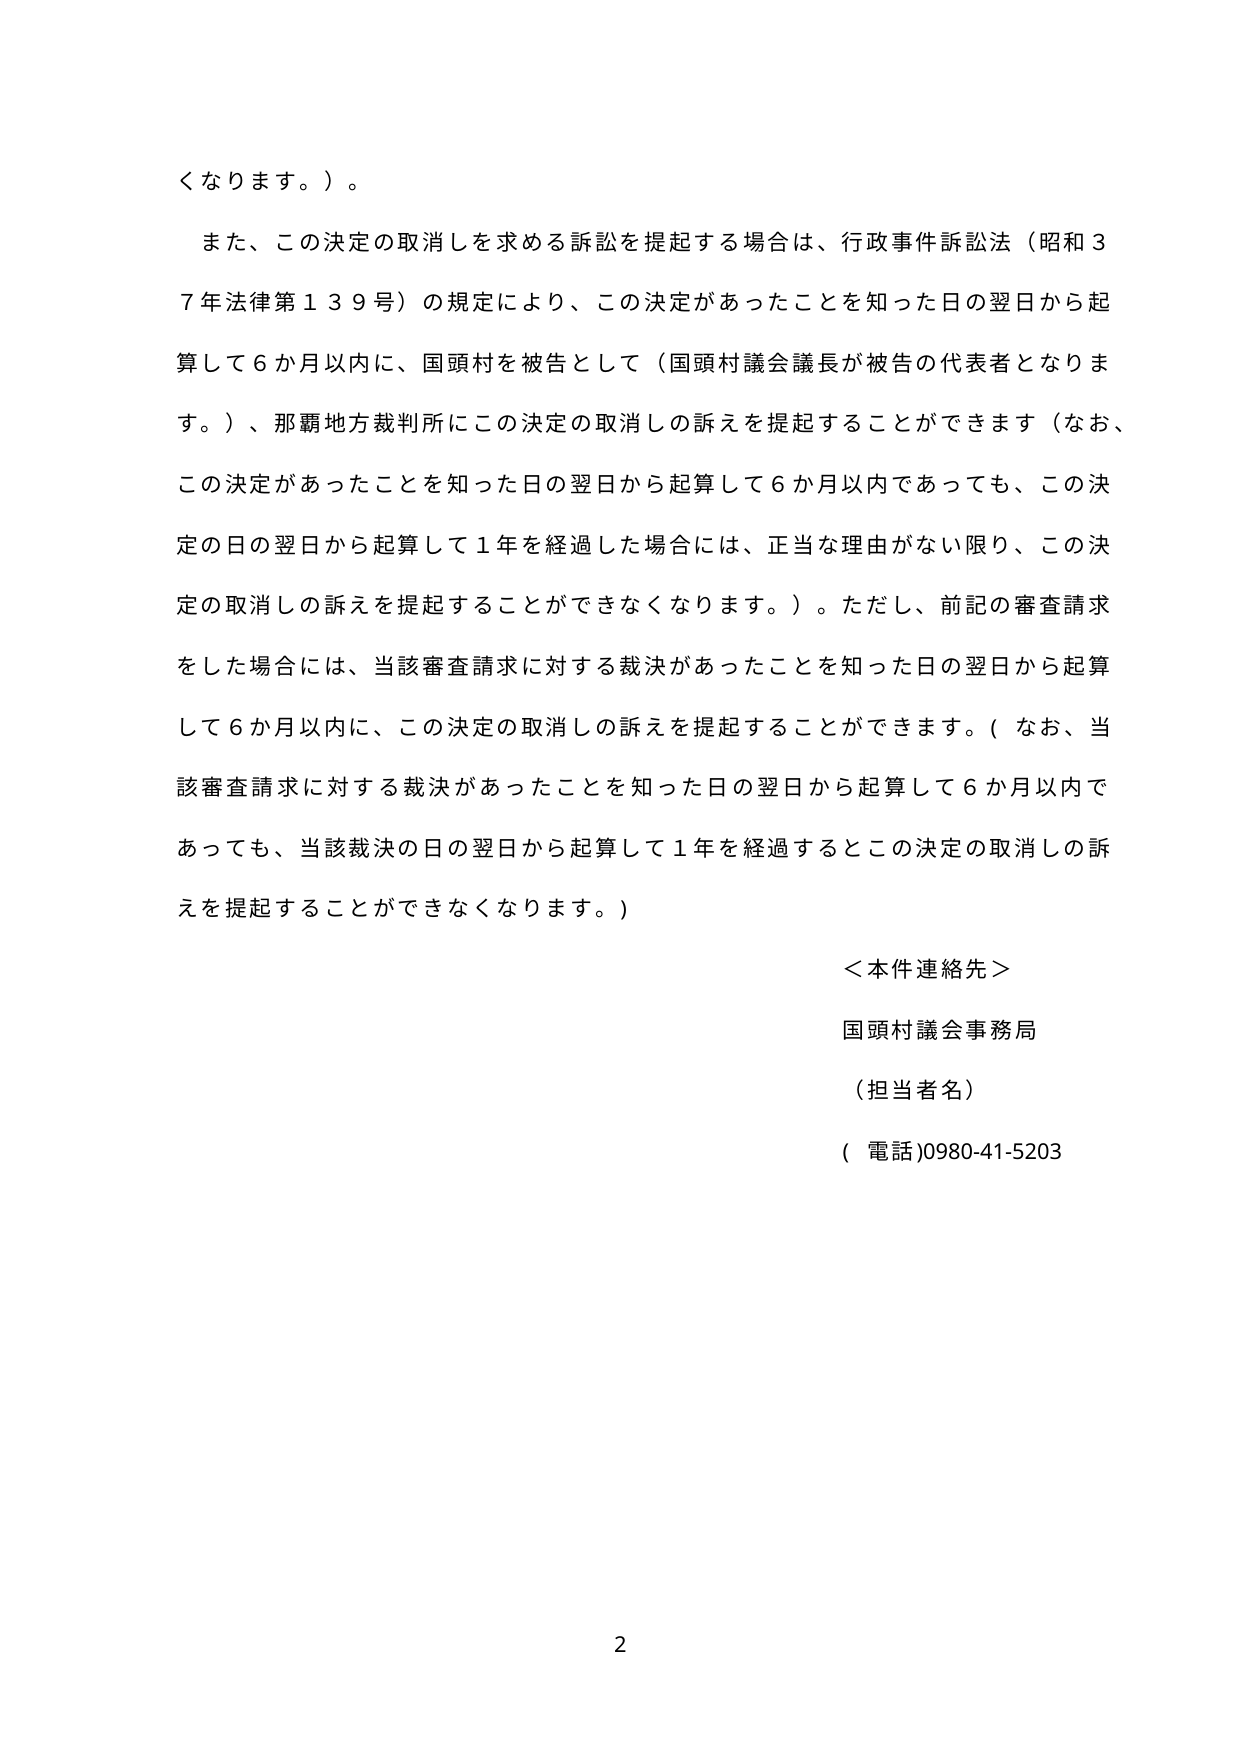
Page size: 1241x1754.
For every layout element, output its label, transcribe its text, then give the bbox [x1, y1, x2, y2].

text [148, 149, 1114, 210]
text (電話)0980-41-5203 [126, 1119, 1114, 1180]
text （担当者名） [126, 1059, 1114, 1119]
text ＜本件連絡先＞ [126, 938, 1114, 998]
text また、この決定の取消しを求める訴訟を提起する場合は、行政事件訴訟法（昭和３７年法律第１３９号）の規定により、この決定があったことを知った日の翌日から起算して６か月以内に、国頭村を被告として（国頭村議会議長が被告の代表者となります。）、那覇地方裁判所にこの決定の取消しの訴えを提起することができます（なお、この決定があったことを知った日の翌日から起算して６か月以内であっても、この決定の日の翌日から起算して１年を経過した場合には、正当な理由がない限り、この決定の取消しの訴えを提起することができなくなります。）。ただし、前記の審査請求をした場合には、当該審査請求に対する裁決があったことを知った日の翌日から起算して６か月以内に、この決定の取消しの訴えを提起することができます。(なお、当該審査請求に対する裁決があったことを知った日の翌日から起算して６か月以内であっても、当該裁決の日の翌日から起算して１年を経過するとこの決定の取消しの訴えを提起することができなくなります。) [170, 210, 1114, 938]
text 国頭村議会事務局 [126, 998, 1114, 1059]
